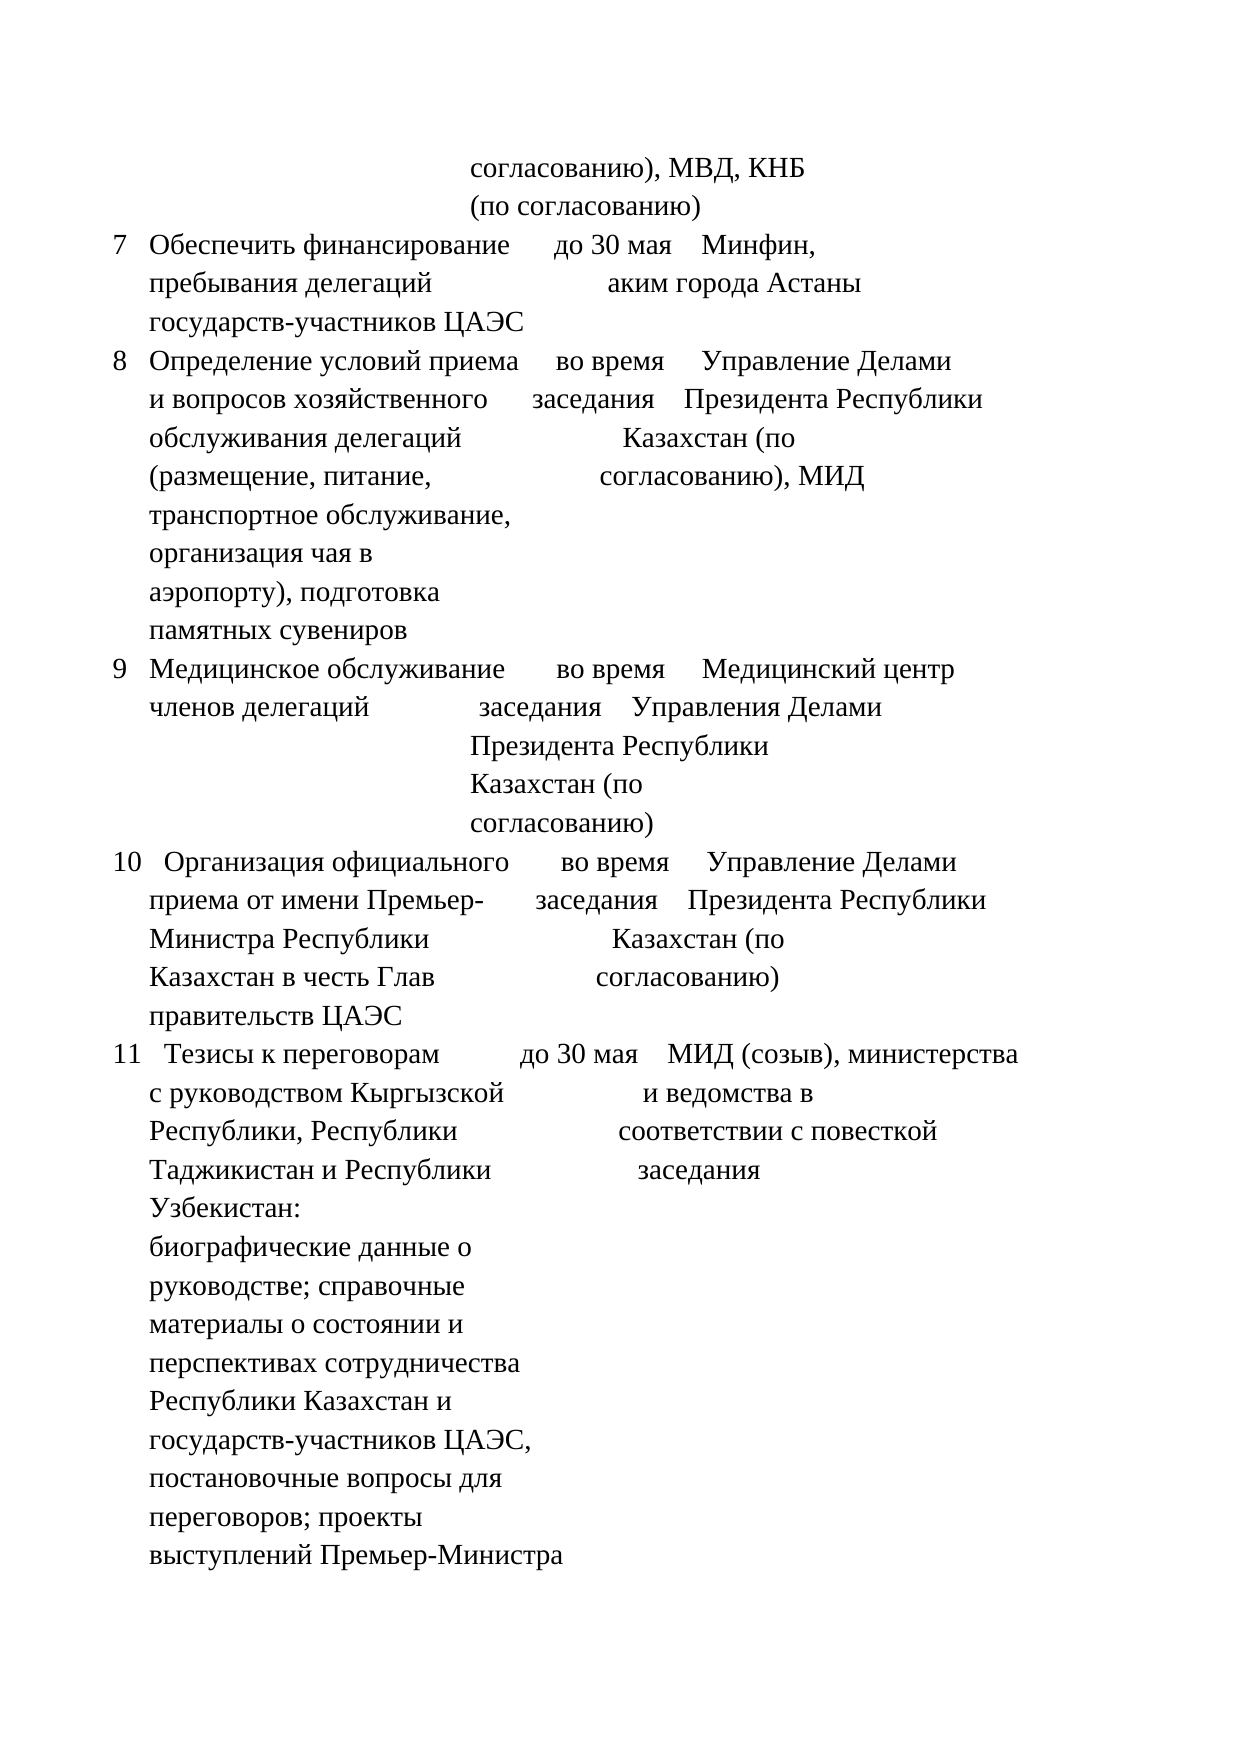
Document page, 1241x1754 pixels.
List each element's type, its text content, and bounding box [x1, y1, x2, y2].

text памятных сувениров [112, 612, 1128, 646]
text Казахстан (по [112, 767, 1128, 800]
text 9 Медицинское обслуживание во время Медицинский центр [112, 651, 1128, 684]
text (по согласованию) [112, 188, 1128, 222]
text с руководством Кыргызской и ведомства в [112, 1075, 1128, 1108]
text и вопросов хозяйственного заседания Президента Республики [112, 381, 1128, 415]
text приема от имени Премьер- заседания Президента Республики [112, 882, 1128, 916]
text государств-участников ЦАЭС [112, 304, 1128, 338]
text материалы о состоянии и [112, 1306, 1128, 1340]
text 10 Организация официального во время Управление Делами [112, 844, 1128, 877]
text согласованию), МВД, КНБ [112, 150, 1128, 183]
text 11 Тезисы к переговорам до 30 мая МИД (созыв), министерства [112, 1036, 1128, 1070]
text транспортное обслуживание, [112, 497, 1128, 530]
text 8 Определение условий приема во время Управление Делами [112, 343, 1128, 376]
text выступлений Премьер-Министра [112, 1537, 1128, 1571]
text обслуживания делегаций Казахстан (по [112, 420, 1128, 453]
text перспективах сотрудничества [112, 1345, 1128, 1378]
text аэропорту), подготовка [112, 574, 1128, 607]
text организация чая в [112, 535, 1128, 569]
text Министра Республики Казахстан (по [112, 921, 1128, 954]
text 7 Обеспечить финансирование до 30 мая Минфин, [112, 227, 1128, 261]
text Казахстан в честь Глав согласованию) [112, 959, 1128, 993]
text членов делегаций заседания Управления Делами [112, 689, 1128, 723]
text руководстве; справочные [112, 1268, 1128, 1301]
text (размещение, питание, согласованию), МИД [112, 458, 1128, 492]
text Республики, Республики соответствии с повесткой [112, 1113, 1128, 1147]
text постановочные вопросы для [112, 1460, 1128, 1494]
text биографические данные о [112, 1229, 1128, 1263]
text переговоров; проекты [112, 1499, 1128, 1532]
text Узбекистан: [112, 1191, 1128, 1224]
text Президента Республики [112, 728, 1128, 762]
text государств-участников ЦАЭС, [112, 1422, 1128, 1455]
text Таджикистан и Республики заседания [112, 1152, 1128, 1186]
text правительств ЦАЭС [112, 998, 1128, 1031]
text согласованию) [112, 805, 1128, 839]
text пребывания делегаций аким города Астаны [112, 266, 1128, 299]
text Республики Казахстан и [112, 1383, 1128, 1417]
